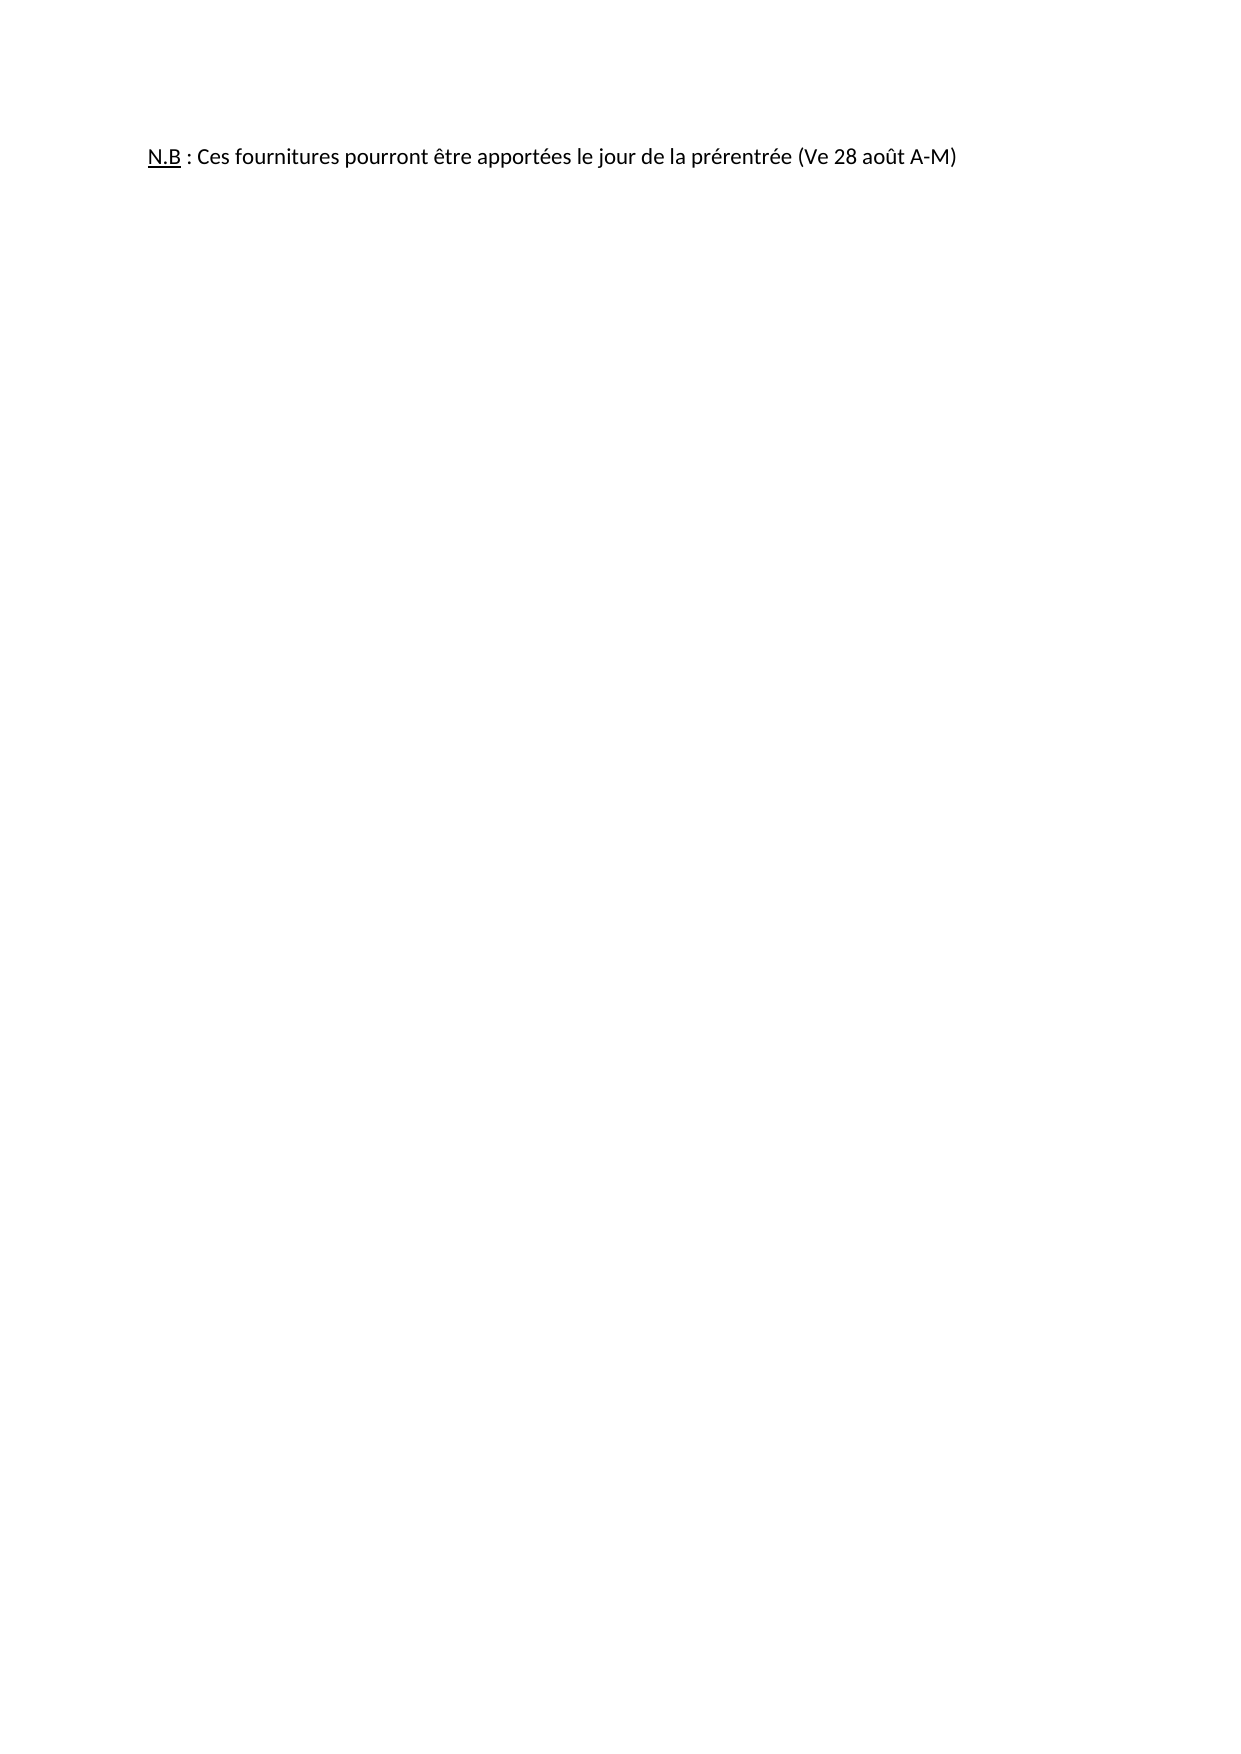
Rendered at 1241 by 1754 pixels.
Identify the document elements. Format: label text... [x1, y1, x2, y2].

text N.B : Ces fournitures pourront être apportées le jour de la prérentrée (Ve 28 août A-M) [148, 142, 1162, 170]
